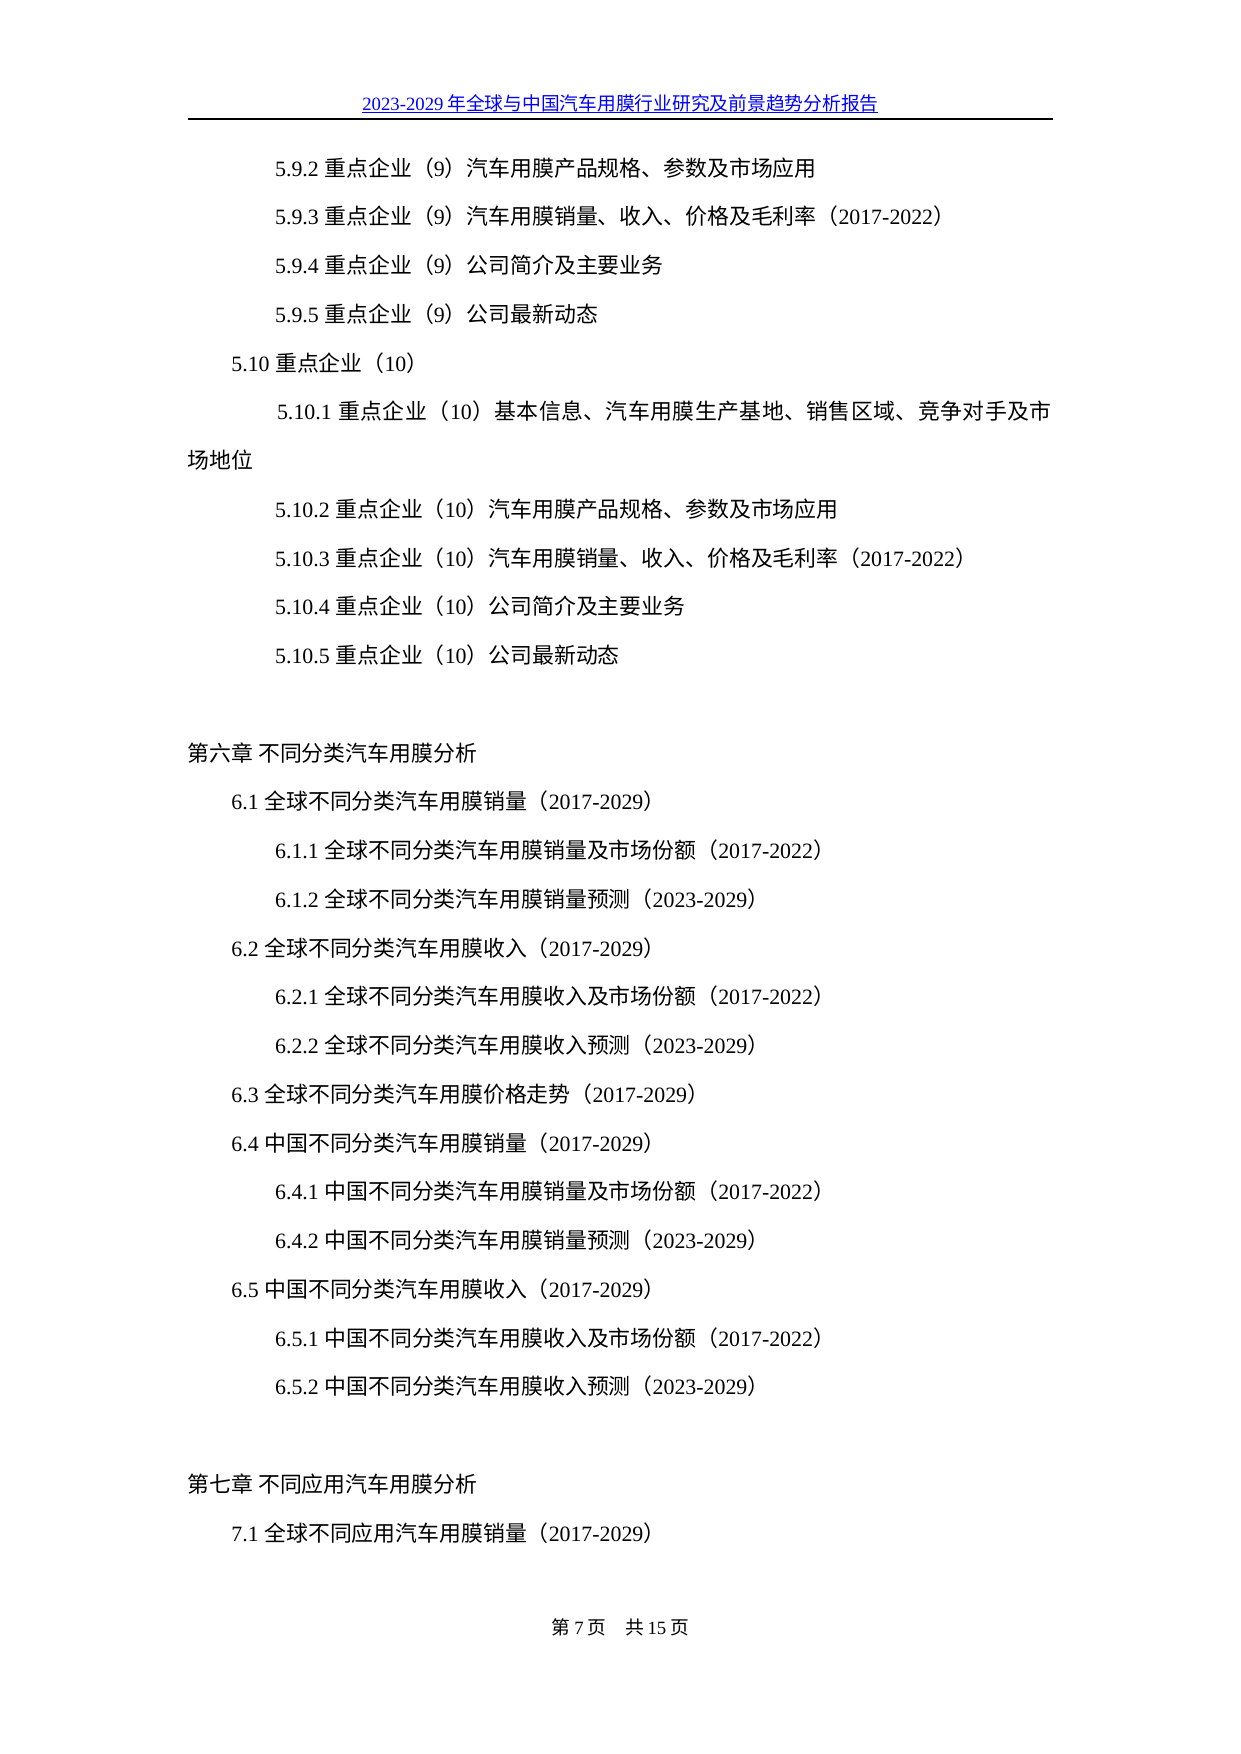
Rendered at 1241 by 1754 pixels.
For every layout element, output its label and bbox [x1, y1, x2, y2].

text [187, 150, 1053, 1548]
